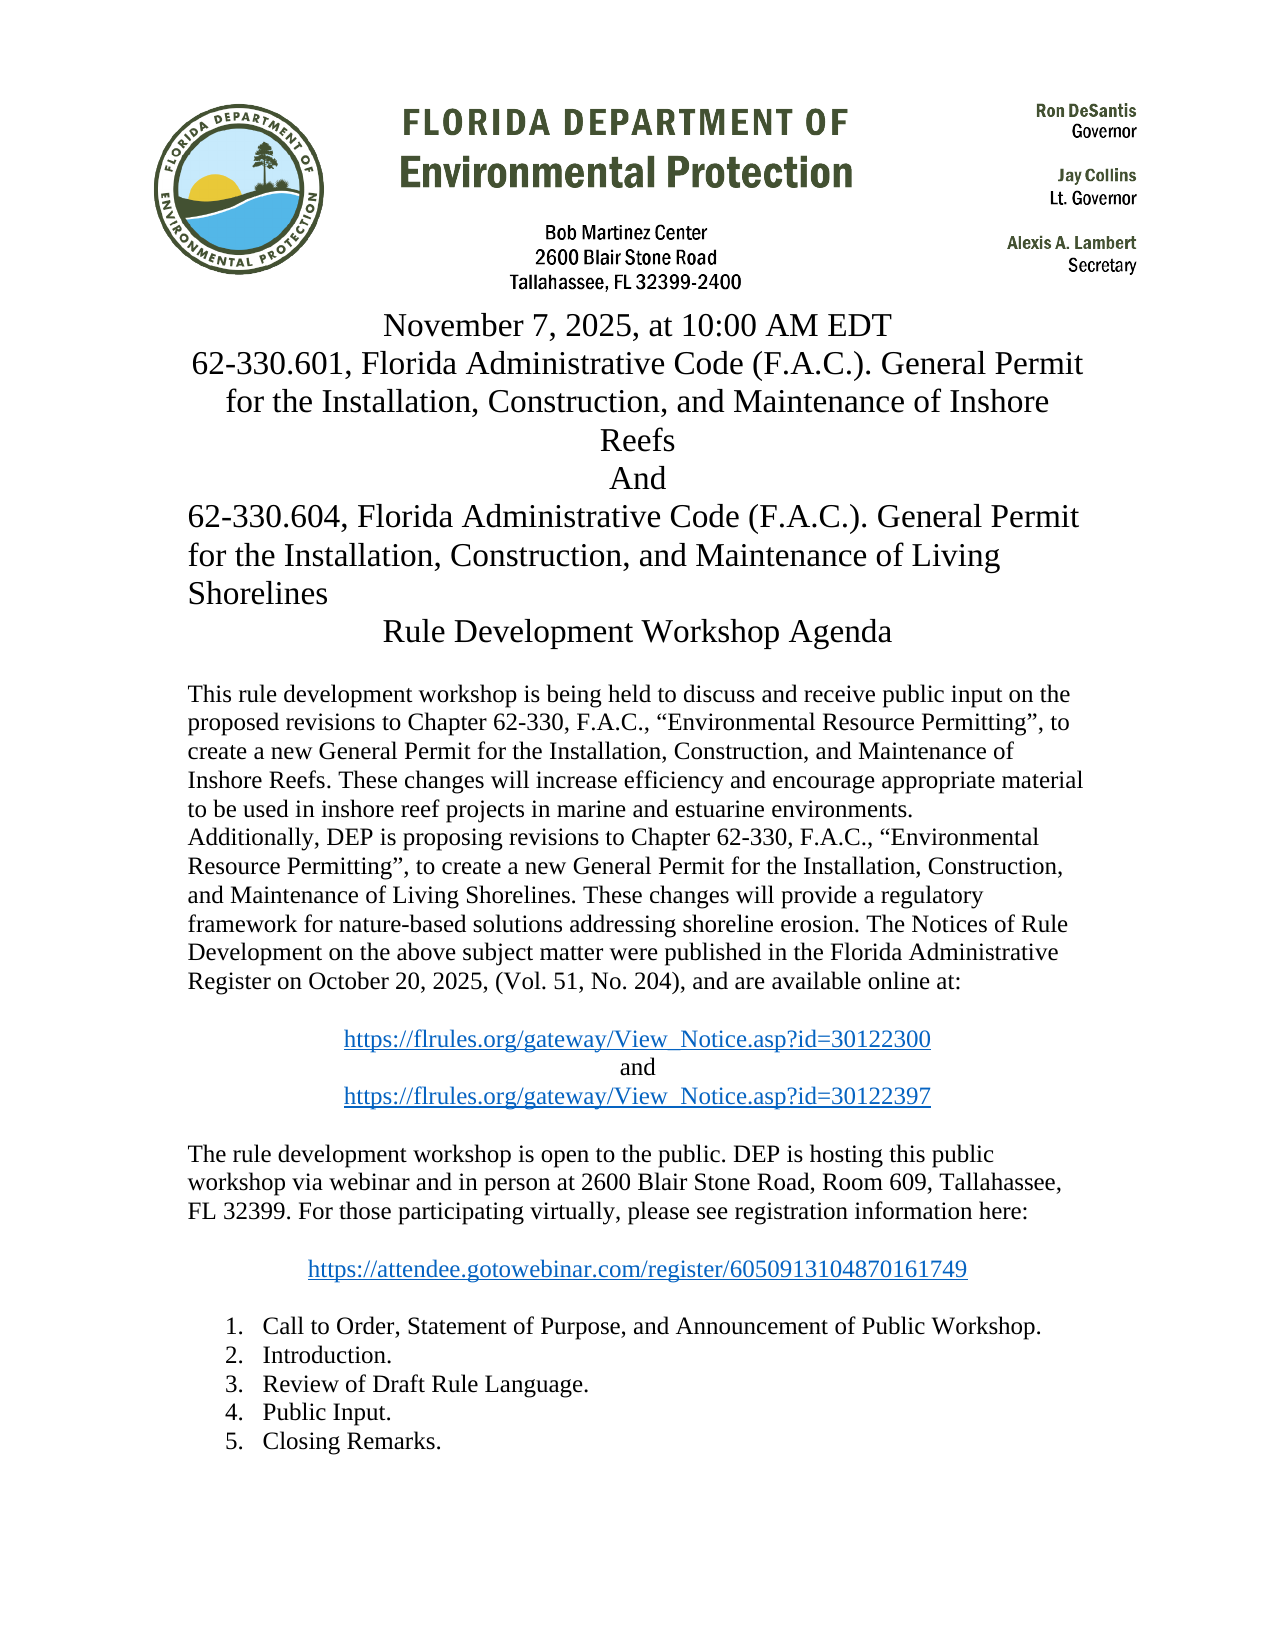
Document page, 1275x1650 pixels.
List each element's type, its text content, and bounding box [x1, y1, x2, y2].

text This rule development workshop is being held to discuss and receive public input on the proposed revisions to Chapter 62-330, F.A.C., “Environmental Resource Permitting”, to create a new General Permit for the Installation, Construction, and Maintenance of Inshore Reefs. These changes will increase efficiency and encourage appropriate material to be used in inshore reef projects in marine and estuarine environments. [187, 679, 1087, 822]
text The rule development workshop is open to the public. DEP is hosting this public workshop via webinar and in person at 2600 Blair Stone Road, Room 609, Tallahassee, FL 32399. For those participating virtually, please see registration information here: [187, 1139, 1087, 1225]
list Review of Draft Rule Language. [225, 1369, 1087, 1397]
text And [187, 458, 1087, 497]
text 62-330.604, Florida Administrative Code (F.A.C.). General Permit for the Installation, Construction, and Maintenance of Living Shorelines [187, 497, 1087, 612]
text 62-330.601, Florida Administrative Code (F.A.C.). General Permit for the Installation, Construction, and Maintenance of Inshore Reefs [187, 343, 1087, 458]
text https://attendee.gotowebinar.com/register/6050913104870161749 [187, 1254, 1087, 1282]
text Rule Development Workshop Agenda [187, 612, 1087, 650]
text Additionally, DEP is proposing revisions to Chapter 62-330, F.A.C., “Environmental Resource Permitting”, to create a new General Permit for the Installation, Construction, and Maintenance of Living Shorelines. These changes will provide a regulatory framework for nature-based solutions addressing shoreline erosion. The Notices of Rule Development on the above subject matter were published in the Florida Administrative Register on October 20, 2025, (Vol. 51, No. 204), and are available online at: [187, 822, 1087, 995]
list Introduction. [225, 1340, 1087, 1369]
text https://flrules.org/gateway/View_Notice.asp?id=30122397 [187, 1081, 1087, 1110]
picture [108, 93, 1167, 305]
list Public Input. [225, 1397, 1087, 1426]
list Call to Order, Statement of Purpose, and Announcement of Public Workshop. [225, 1311, 1087, 1340]
text November 7, 2025, at 10:00 AM EDT [187, 305, 1087, 343]
text https://flrules.org/gateway/View_Notice.asp?id=30122300 [187, 1024, 1087, 1052]
list Closing Remarks. [225, 1426, 1087, 1455]
text and [187, 1052, 1087, 1081]
